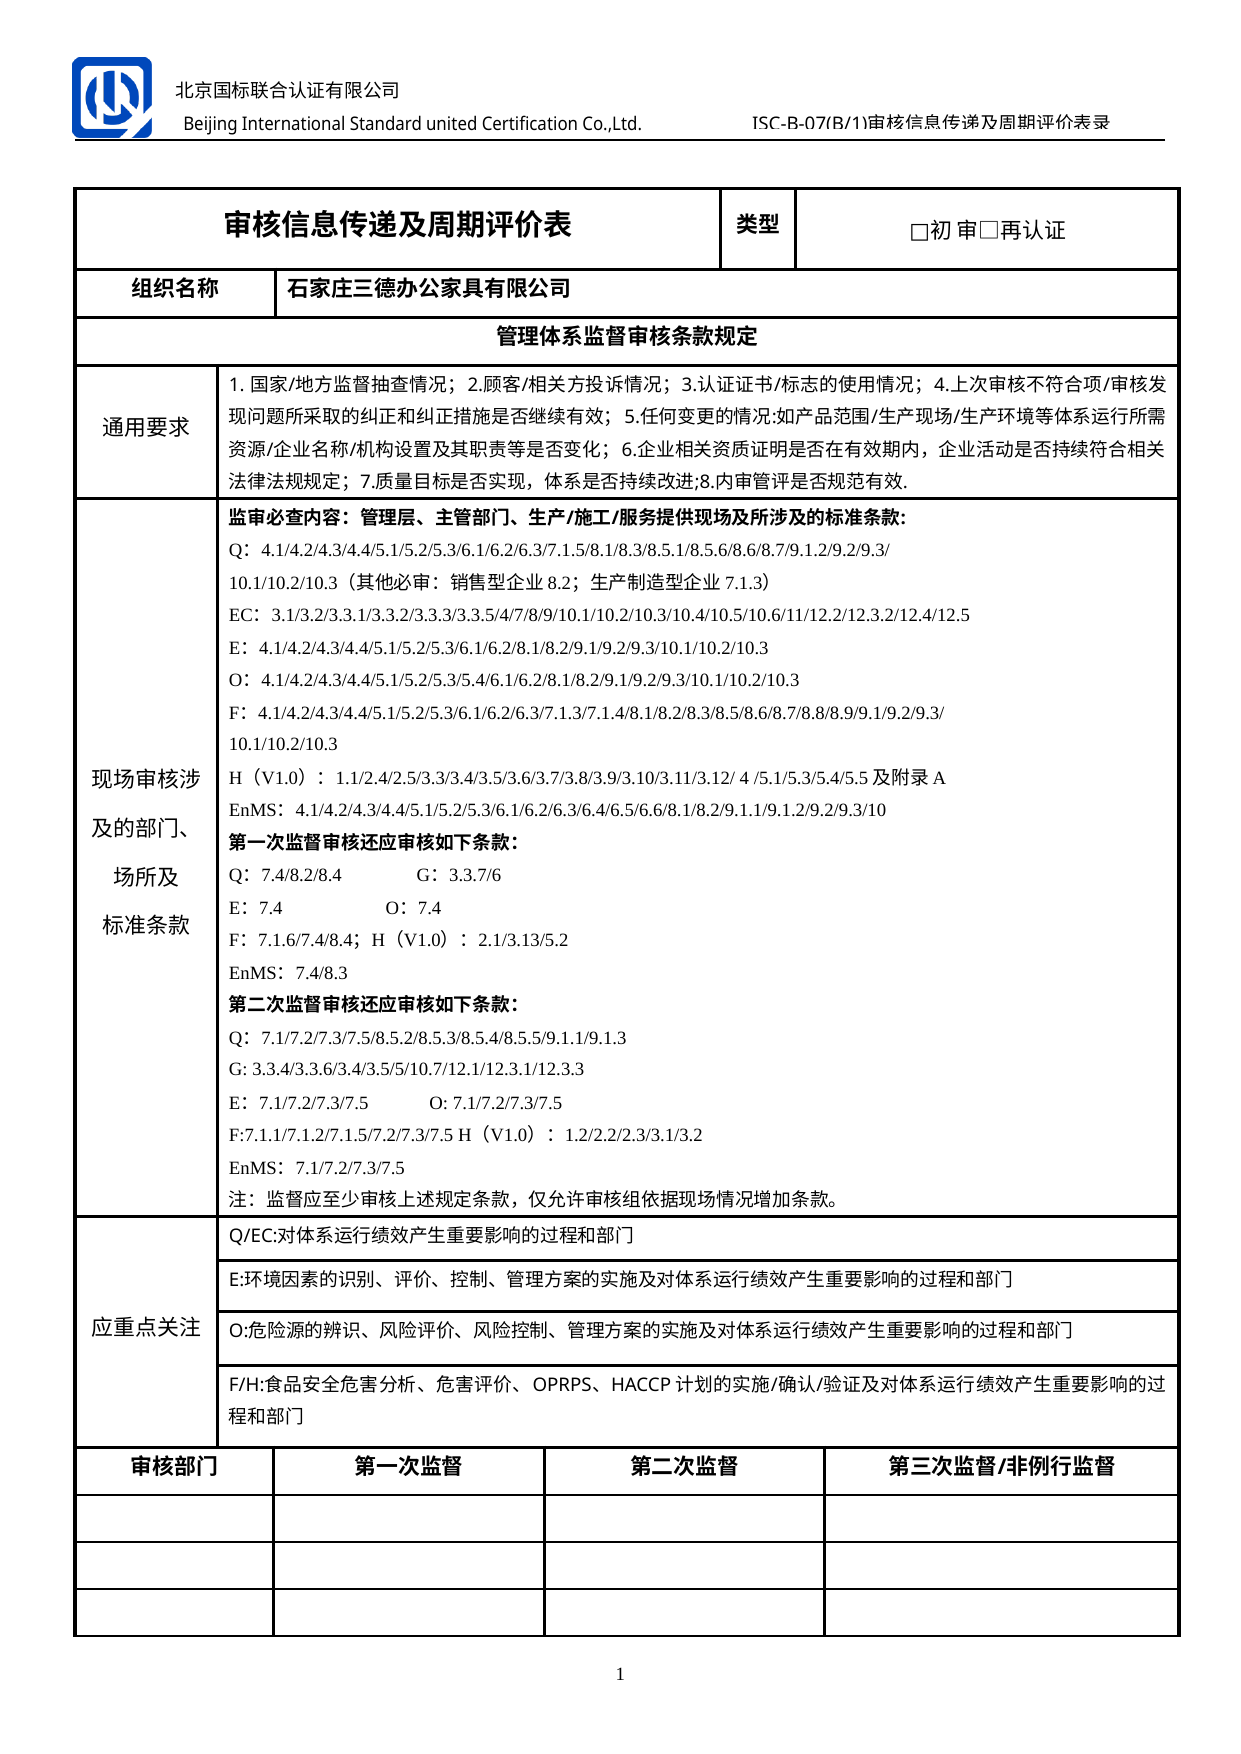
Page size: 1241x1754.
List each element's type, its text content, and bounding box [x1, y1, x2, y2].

table_cell [275, 1590, 543, 1635]
table_cell F/H:食品安全危害分析、危害评价、OPRPS、HACCP计划的实施/确认/验证及对体系运行绩效产生重要影响的过程和部门 [219, 1367, 1177, 1446]
table_cell 管理体系监督审核条款规定 [77, 319, 1177, 364]
table_cell 组织名称 [77, 271, 274, 316]
table_cell [826, 1543, 1177, 1588]
table_cell [275, 1496, 543, 1541]
table_cell [546, 1543, 823, 1588]
table_cell [546, 1590, 823, 1635]
table_cell O:危险源的辨识、风险评价、风险控制、管理方案的实施及对体系运行绩效产生重要影响的过程和部门 [219, 1313, 1177, 1364]
table_cell 第一次监督 [275, 1449, 543, 1494]
picture [72, 57, 152, 138]
table_cell [275, 1543, 543, 1588]
table_cell 监审必查内容：管理层、主管部门、生产/施工/服务提供现场及所涉及的标准条款: Q：4.1/4.2/4.3/4.4/5.1/5.2/5.3/6.1/6.2/6.3/7.1.5/8.1/8.3/8.5.1/8.5.6/8.6/8.7/9.1.2/9.2/9.3/ 10.1/10.2/10.3（其他必审：销售型企业8.2；生产制造型企业7.1.3） EC：3.1/3.2/3.3.1/3.3.2/3.3.3/3.3.5/4/7/8/9/10.1/10.2/10.3/10.4/10.5/10.6/11/12.2/12.3.2/12.4/12.5 E：4.1/4.2/4.3/4.4/5.1/5.2/5.3/6.1/6.2/8.1/8.2/9.1/9.2/9.3/10.1/10.2/10.3 O：4.1/4.2/4.3/4.4/5.1/5.2/5.3/5.4/6.1/6.2/8.1/8.2/9.1/9.2/9.3/10.1/10.2/10.3 F：4.1/4.2/4.3/4.4/5.1/5.2/5.3/6.1/6.2/6.3/7.1.3/7.1.4/8.1/8.2/8.3/8.5/8.6/8.7/8.8/8.9/9.1/9.2/9.3/ 10.1/10.2/10.3 H（V1.0）：1.1/2.4/2.5/3.3/3.4/3.5/3.6/3.7/3.8/3.9/3.10/3.11/3.12/ 4 /5.1/5.3/5.4/5.5及附录A EnMS：4.1/4.2/4.3/4.4/5.1/5.2/5.3/6.1/6.2/6.3/6.4/6.5/6.6/8.1/8.2/9.1.1/9.1.2/9.2/9.3/10 第一次监督审核还应审核如下条款： Q：7.4/8.2/8.4 G：3.3.7/6 E：7.4 O：7.4 F：7.1.6/7.4/8.4；H（V1.0）：2.1/3.13/5.2 EnMS：7.4/8.3 第二次监督审核还应审核如下条款： Q：7.1/7.2/7.3/7.5/8.5.2/8.5.3/8.5.4/8.5.5/9.1.1/9.1.3 G: 3.3.4/3.3.6/3.4/3.5/5/10.7/12.1/12.3.1/12.3.3 E：7.1/7.2/7.3/7.5 O: 7.1/7.2/7.3/7.5 F:7.1.1/7.1.2/7.1.5/7.2/7.3/7.5 H（V1.0）：1.2/2.2/2.3/3.1/3.2 EnMS：7.1/7.2/7.3/7.5 注：监督应至少审核上述规定条款，仅允许审核组依据现场情况增加条款。 [219, 500, 1177, 1215]
table_cell 应重点关注 [77, 1218, 216, 1446]
table_cell 1. 国家/地方监督抽查情况；2.顾客/相关方投诉情况；3.认证证书/标志的使用情况；4.上次审核不符合项/审核发现问题所采取的纠正和纠正措施是否继续有效；5.任何变更的情况:如产品范围/生产现场/生产环境等体系运行所需资源/企业名称/机构设置及其职责等是否变化；6.企业相关资质证明是否在有效期内，企业活动是否持续符合相关法律法规规定；7.质量目标是否实现，体系是否持续改进;8.内审管评是否规范有效. [219, 367, 1177, 497]
table_cell [77, 1590, 272, 1635]
table_cell 第二次监督 [546, 1449, 823, 1494]
table_cell [77, 1543, 272, 1588]
table_cell 第三次监督/非例行监督 [826, 1449, 1177, 1494]
table_header □初 审□再认证 [797, 190, 1177, 267]
table_cell [826, 1496, 1177, 1541]
table_cell E:环境因素的识别、评价、控制、管理方案的实施及对体系运行绩效产生重要影响的过程和部门 [219, 1262, 1177, 1310]
table_cell Q/EC:对体系运行绩效产生重要影响的过程和部门 [219, 1218, 1177, 1259]
table_cell [826, 1590, 1177, 1635]
table_cell 现场审核涉及的部门、场所及 标准条款 [77, 500, 216, 1215]
table_cell 审核部门 [77, 1449, 272, 1494]
table_header 审核信息传递及周期评价表 [77, 190, 719, 267]
table_cell 石家庄三德办公家具有限公司 [277, 271, 1177, 316]
table_header 类型 [722, 190, 794, 267]
table_cell [77, 1496, 272, 1541]
table_cell [546, 1496, 823, 1541]
table_cell 通用要求 [77, 367, 216, 497]
